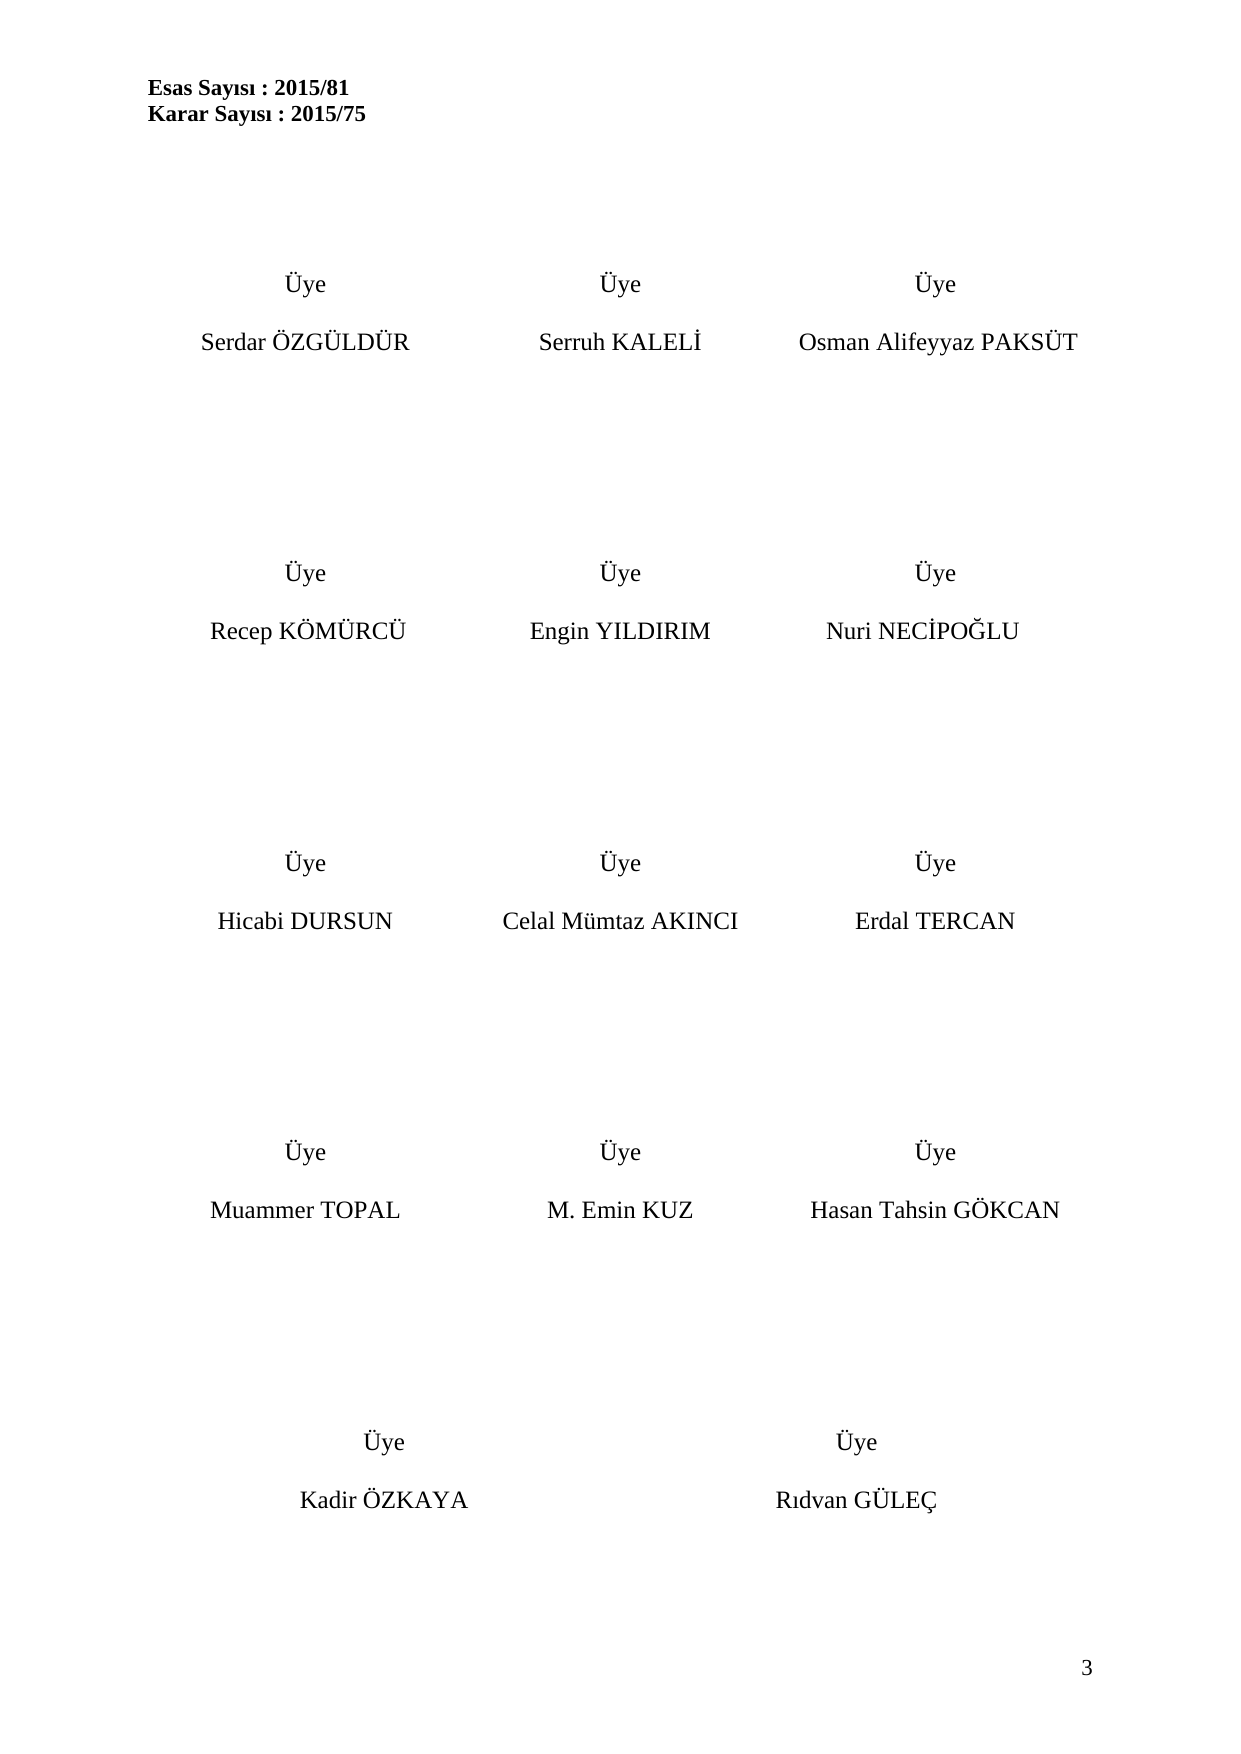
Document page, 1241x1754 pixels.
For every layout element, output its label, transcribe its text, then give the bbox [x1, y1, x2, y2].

table_header Üye Recep KÖMÜRCÜ [148, 558, 463, 645]
table_header Üye Osman Alifeyyaz PAKSÜT [778, 269, 1093, 355]
table_header Üye Rıdvan GÜLEÇ [620, 1427, 1093, 1514]
table_header Üye M. Emin KUZ [463, 1138, 778, 1224]
table_header Üye Celal Mümtaz AKINCI [463, 848, 778, 934]
table_header Üye Erdal TERCAN [778, 848, 1093, 934]
table_header Üye Serdar ÖZGÜLDÜR [148, 269, 463, 355]
table_header Üye Nuri NECİPOĞLU [778, 558, 1093, 645]
table_header Üye Hasan Tahsin GÖKCAN [778, 1138, 1093, 1224]
table_header Üye Muammer TOPAL [148, 1138, 463, 1224]
table_header Üye Serruh KALELİ [463, 269, 778, 355]
table_header Üye Kadir ÖZKAYA [148, 1427, 620, 1514]
table_header Üye Hicabi DURSUN [148, 848, 463, 934]
table_header Üye Engin YILDIRIM [463, 558, 778, 645]
